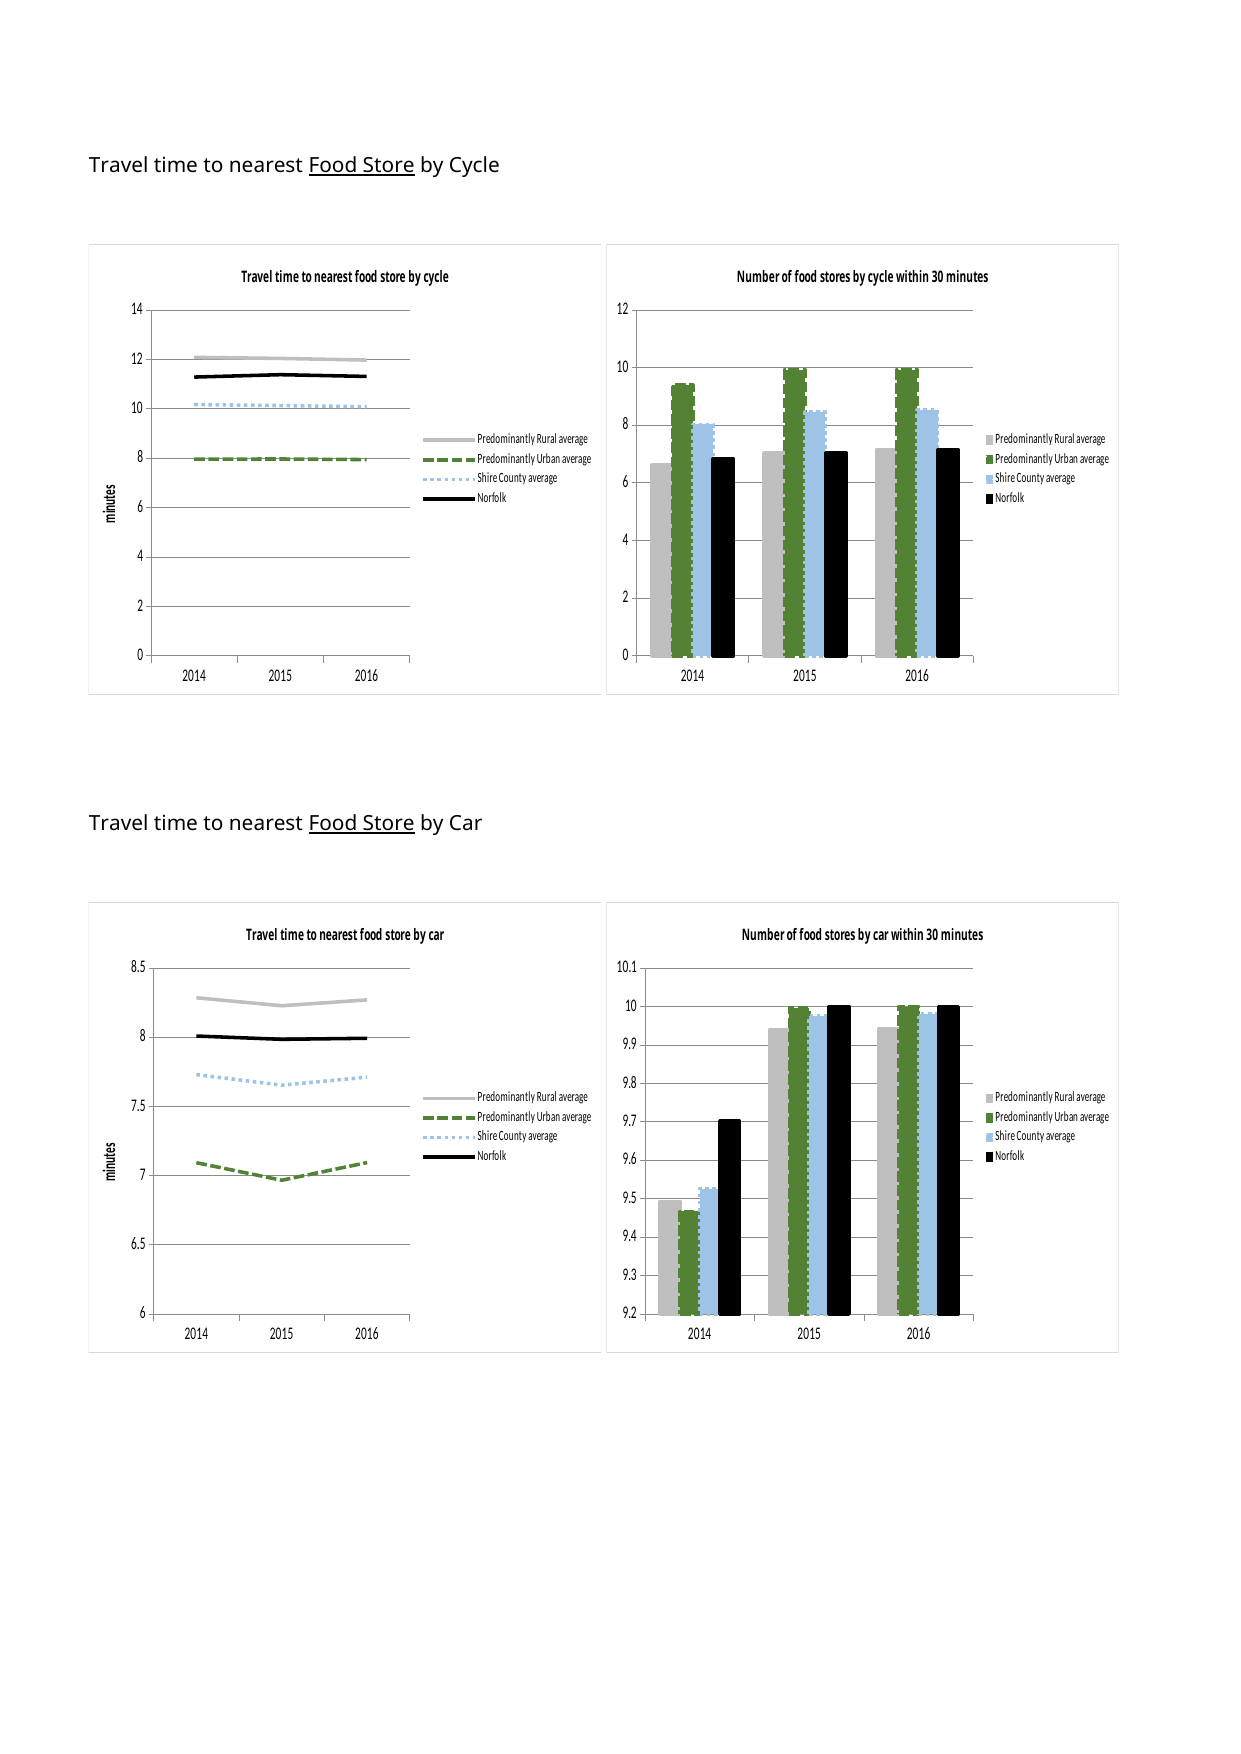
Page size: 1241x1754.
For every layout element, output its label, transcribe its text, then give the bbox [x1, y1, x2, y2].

text Travel time to nearest Food Store by Cycle [89, 150, 1152, 178]
text Travel time to nearest Food Store by Car [89, 808, 1152, 836]
